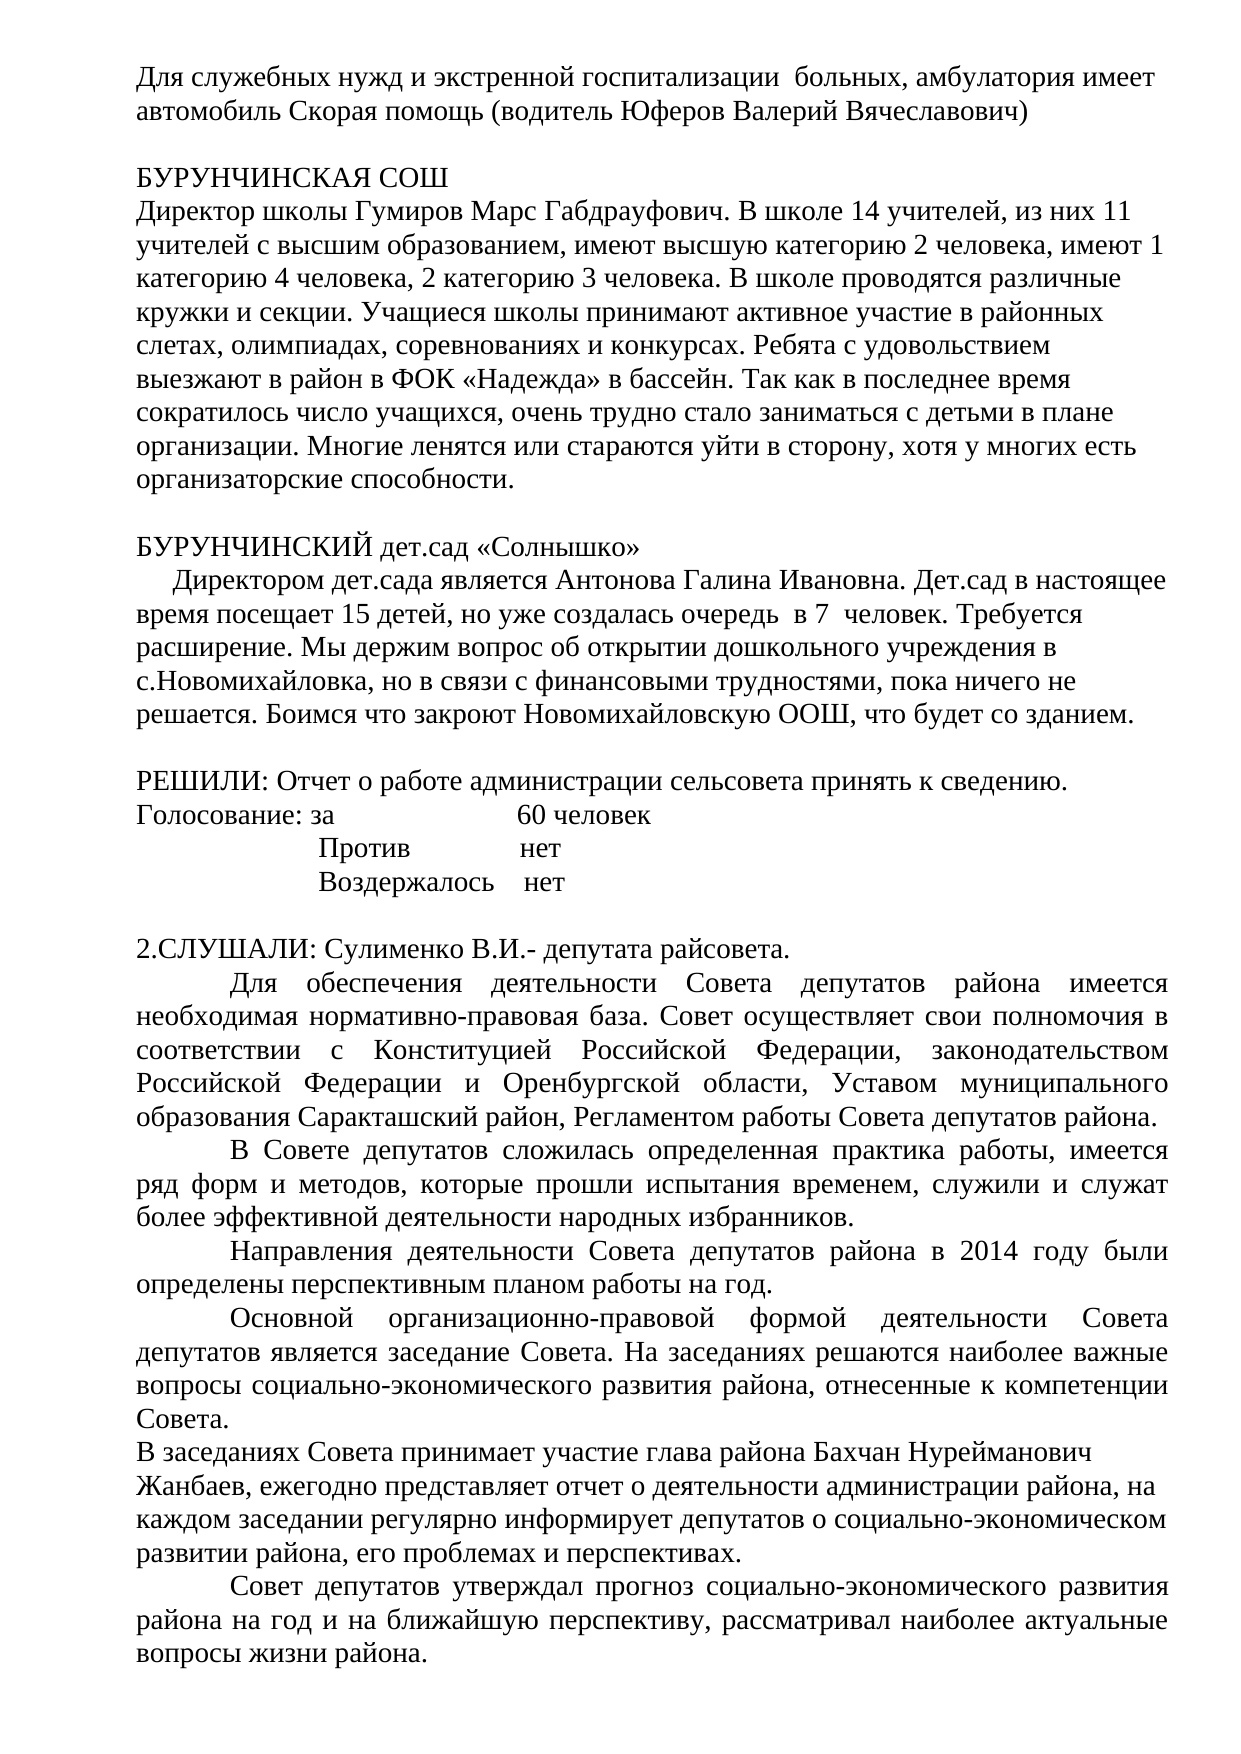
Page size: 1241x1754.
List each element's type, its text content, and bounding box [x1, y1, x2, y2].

text Для обеспечения деятельности Совета депутатов района имеется необходимая нормативно-правовая база. Совет осуществляет свои полномочия в соответствии с Конституцией Российской Федерации, законодательством Российской Федерации и Оренбургской области, Уставом муниципального образования Саракташский район, Регламентом работы Совета депутатов района. [136, 965, 1169, 1132]
text В заседаниях Совета принимает участие глава района Бахчан Нурейманович Жанбаев, ежегодно представляет отчет о деятельности администрации района, на каждом заседании регулярно информирует депутатов о социально-экономическом развитии района, его проблемах и перспективах. [136, 1434, 1169, 1568]
text БУРУНЧИНСКАЯ СОШ [136, 160, 1169, 193]
text Воздержалось нет [136, 864, 1169, 898]
text Директором дет.сада является Антонова Галина Ивановна. Дет.сад в настоящее время посещает 15 детей, но уже создалась очередь в 7 человек. Требуется расширение. Мы держим вопрос об открытии дошкольного учреждения в с.Новомихайловка, но в связи с финансовыми трудностями, пока ничего не решается. Боимся что закроют Новомихайловскую ООШ, что будет со зданием. [136, 562, 1169, 730]
text Голосование: за 60 человек [136, 797, 1169, 831]
text Основной организационно-правовой формой деятельности Совета депутатов является заседание Совета. На заседаниях решаются наиболее важные вопросы социально-экономического развития района, отнесенные к компетенции Совета. [136, 1300, 1169, 1434]
text Совет депутатов утверждал прогноз социально-экономического развития района на год и на ближайшую перспективу, рассматривал наиболее актуальные вопросы жизни района. [136, 1568, 1169, 1669]
text Направления деятельности Совета депутатов района в 2014 году были определены перспективным планом работы на год. [136, 1233, 1169, 1300]
text РЕШИЛИ: Отчет о работе администрации сельсовета принять к сведению. [136, 763, 1169, 797]
text В Совете депутатов сложилась определенная практика работы, имеется ряд форм и методов, которые прошли испытания временем, служили и служат более эффективной деятельности народных избранников. [136, 1132, 1169, 1233]
text 2.СЛУШАЛИ: Сулименко В.И.- депутата райсовета. [136, 931, 1169, 965]
text Для служебных нужд и экстренной госпитализации больных, амбулатория имеет автомобиль Скорая помощь (водитель Юферов Валерий Вячеславович) [136, 59, 1169, 126]
text Директор школы Гумиров Марс Габдрауфович. В школе 14 учителей, из них 11 учителей с высшим образованием, имеют высшую категорию 2 человека, имеют 1 категорию 4 человека, 2 категорию 3 человека. В школе проводятся различные кружки и секции. Учащиеся школы принимают активное участие в районных слетах, олимпиадах, соревнованиях и конкурсах. Ребята с удовольствием выезжают в район в ФОК «Надежда» в бассейн. Так как в последнее время сократилось число учащихся, очень трудно стало заниматься с детьми в плане организации. Многие ленятся или стараются уйти в сторону, хотя у многих есть организаторские способности. [136, 193, 1169, 495]
text БУРУНЧИНСКИЙ дет.сад «Солнышко» [136, 529, 1169, 562]
text Против нет [136, 831, 1169, 864]
